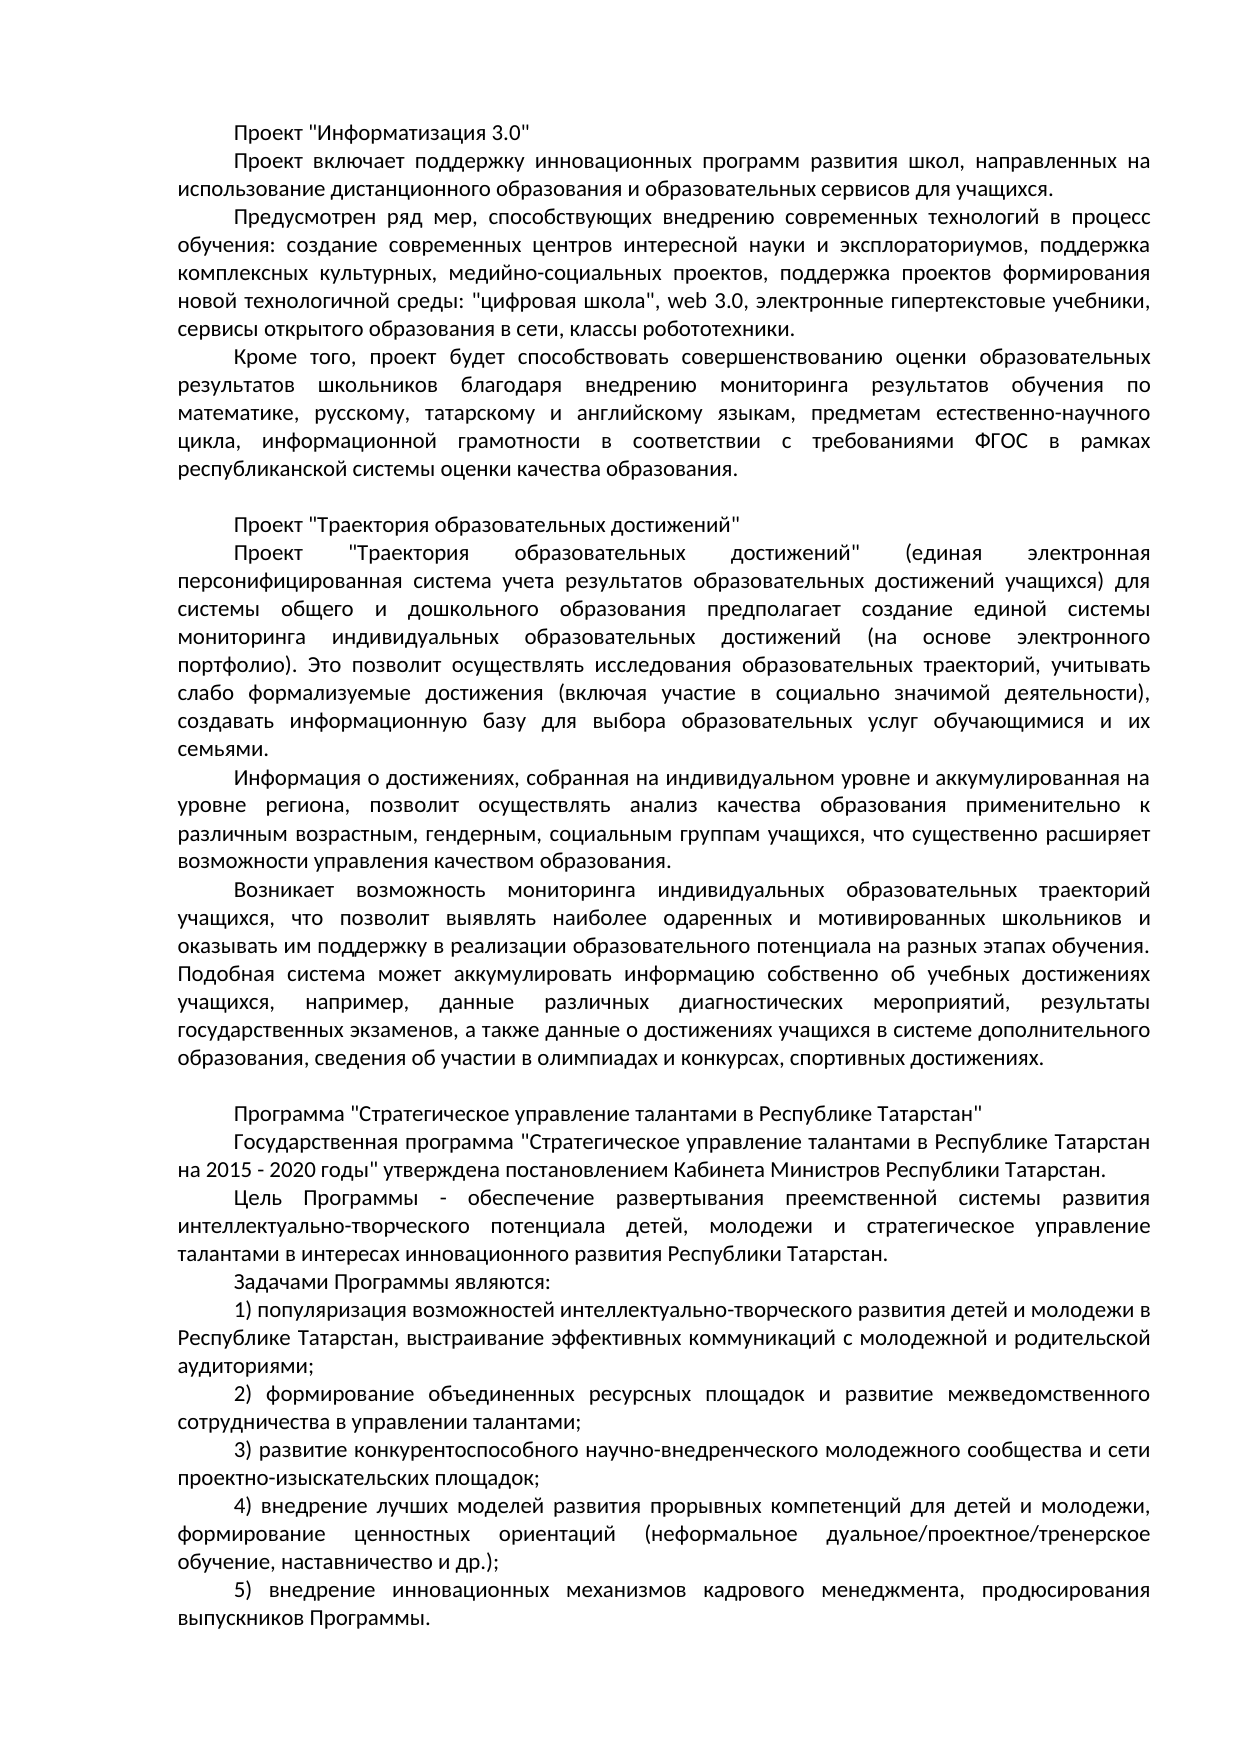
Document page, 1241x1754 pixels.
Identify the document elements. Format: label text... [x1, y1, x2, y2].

text Государственная программа "Стратегическое управление талантами в Республике Татарстан на 2015 - 2020 годы" утверждена постановлением Кабинета Министров Республики Татарстан. [177, 1127, 1152, 1183]
text Кроме того, проект будет способствовать совершенствованию оценки образовательных результатов школьников благодаря внедрению мониторинга результатов обучения по математике, русскому, татарскому и английскому языкам, предметам естественно-научного цикла, информационной грамотности в соответствии с требованиями ФГОС в рамках республиканской системы оценки качества образования. [177, 342, 1152, 482]
text Проект "Траектория образовательных достижений" [177, 510, 1152, 538]
text 2) формирование объединенных ресурсных площадок и развитие межведомственного сотрудничества в управлении талантами; [177, 1379, 1152, 1435]
text 3) развитие конкурентоспособного научно-внедренческого молодежного сообщества и сети проектно-изыскательских площадок; [177, 1435, 1152, 1491]
text Задачами Программы являются: [177, 1267, 1152, 1295]
text Возникает возможность мониторинга индивидуальных образовательных траекторий учащихся, что позволит выявлять наиболее одаренных и мотивированных школьников и оказывать им поддержку в реализации образовательного потенциала на разных этапах обучения. Подобная система может аккумулировать информацию собственно об учебных достижениях учащихся, например, данные различных диагностических мероприятий, результаты государственных экзаменов, а также данные о достижениях учащихся в системе дополнительного образования, сведения об участии в олимпиадах и конкурсах, спортивных достижениях. [177, 875, 1152, 1071]
text Проект "Информатизация 3.0" [177, 118, 1152, 146]
text 1) популяризация возможностей интеллектуально-творческого развития детей и молодежи в Республике Татарстан, выстраивание эффективных коммуникаций с молодежной и родительской аудиториями; [177, 1295, 1152, 1379]
text Проект включает поддержку инновационных программ развития школ, направленных на использование дистанционного образования и образовательных сервисов для учащихся. [177, 146, 1152, 202]
text 5) внедрение инновационных механизмов кадрового менеджмента, продюсирования выпускников Программы. [177, 1575, 1152, 1631]
text Предусмотрен ряд мер, способствующих внедрению современных технологий в процесс обучения: создание современных центров интересной науки и эксплораториумов, поддержка комплексных культурных, медийно-социальных проектов, поддержка проектов формирования новой технологичной среды: "цифровая школа", web 3.0, электронные гипертекстовые учебники, сервисы открытого образования в сети, классы робототехники. [177, 202, 1152, 342]
text Проект "Траектория образовательных достижений" (единая электронная персонифицированная система учета результатов образовательных достижений учащихся) для системы общего и дошкольного образования предполагает создание единой системы мониторинга индивидуальных образовательных достижений (на основе электронного портфолио). Это позволит осуществлять исследования образовательных траекторий, учитывать слабо формализуемые достижения (включая участие в социально значимой деятельности), создавать информационную базу для выбора образовательных услуг обучающимися и их семьями. [177, 538, 1152, 763]
text Цель Программы - обеспечение развертывания преемственной системы развития интеллектуально-творческого потенциала детей, молодежи и стратегическое управление талантами в интересах инновационного развития Республики Татарстан. [177, 1183, 1152, 1267]
text Программа "Стратегическое управление талантами в Республике Татарстан" [177, 1099, 1152, 1127]
text Информация о достижениях, собранная на индивидуальном уровне и аккумулированная на уровне региона, позволит осуществлять анализ качества образования применительно к различным возрастным, гендерным, социальным группам учащихся, что существенно расширяет возможности управления качеством образования. [177, 763, 1152, 875]
text 4) внедрение лучших моделей развития прорывных компетенций для детей и молодежи, формирование ценностных ориентаций (неформальное дуальное/проектное/тренерское обучение, наставничество и др.); [177, 1491, 1152, 1575]
